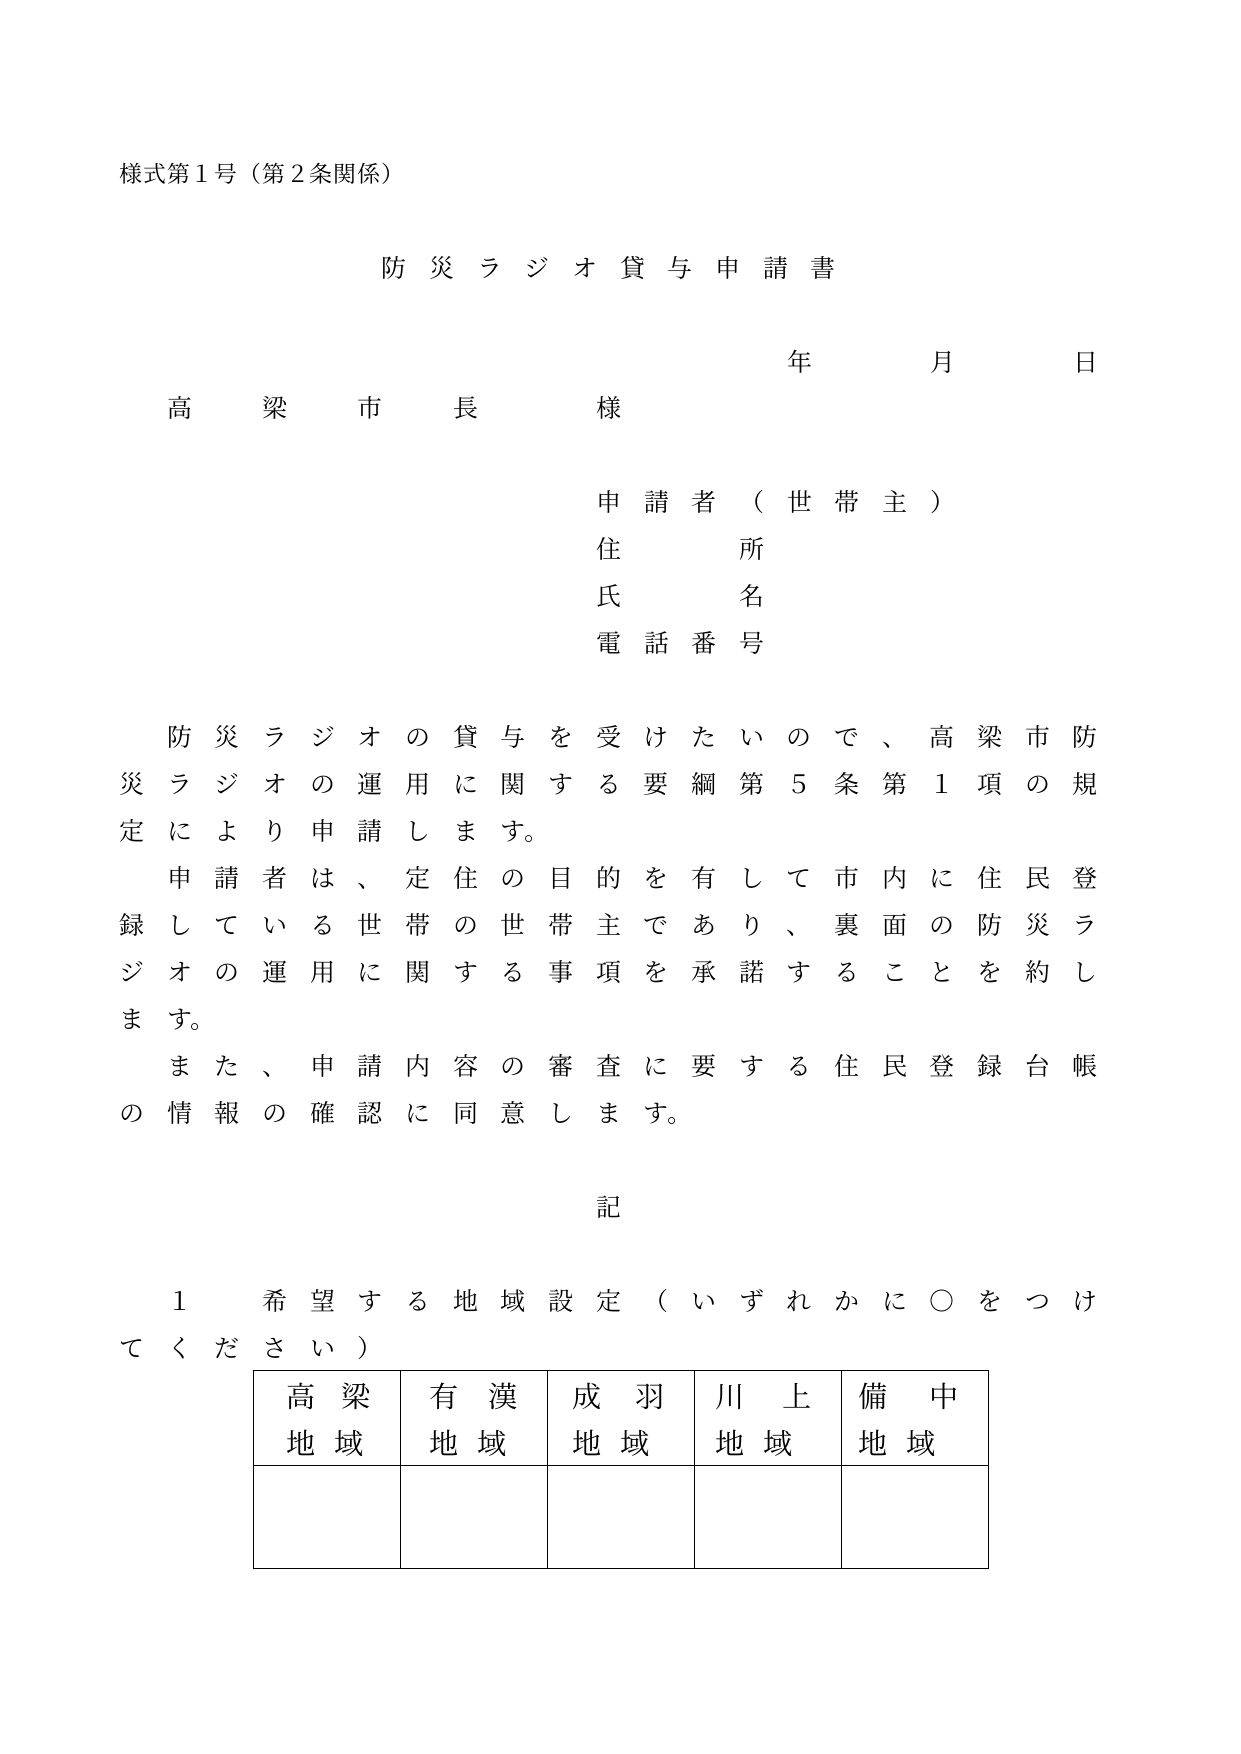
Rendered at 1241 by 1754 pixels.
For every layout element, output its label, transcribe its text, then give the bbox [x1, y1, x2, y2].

table_header 備中地域 [842, 1371, 988, 1465]
table_header 高梁地域 [254, 1371, 400, 1465]
text 高 梁 市 長 様 [119, 384, 1121, 431]
text 申請者は、定住の目的を有して市内に住民登録している世帯の世帯主であり、裏面の防災ラジオの運用に関する事項を承諾することを約します。 [119, 853, 1121, 1041]
table_cell [548, 1466, 694, 1567]
text 住 所 [119, 524, 1121, 572]
table_cell [695, 1466, 841, 1567]
text 氏 名 [119, 572, 1121, 618]
table_header 成羽地域 [548, 1371, 694, 1465]
text 防災ラジオの貸与を受けたいので、高梁市防災ラジオの運用に関する要綱第５条第１項の規定により申請します。 [119, 712, 1121, 853]
table_header 有漢地域 [401, 1371, 547, 1465]
text また、申請内容の審査に要する住民登録台帳の情報の確認に同意します。 [119, 1041, 1121, 1135]
text 電話番号 [119, 618, 1121, 666]
table_header 川上地域 [695, 1371, 841, 1465]
text 年 月 日 [119, 337, 1121, 384]
subtitle 記 [119, 1182, 1121, 1229]
table_cell [842, 1466, 988, 1567]
text 申請者（世帯主） [119, 478, 1121, 524]
table_cell [254, 1466, 400, 1567]
text 防災ラジオ貸与申請書 [119, 243, 1121, 290]
text １ 希望する地域設定（いずれかに○をつけてください） [119, 1276, 1121, 1370]
text 様式第１号（第２条関係） [119, 149, 1121, 196]
table_cell [401, 1466, 547, 1567]
